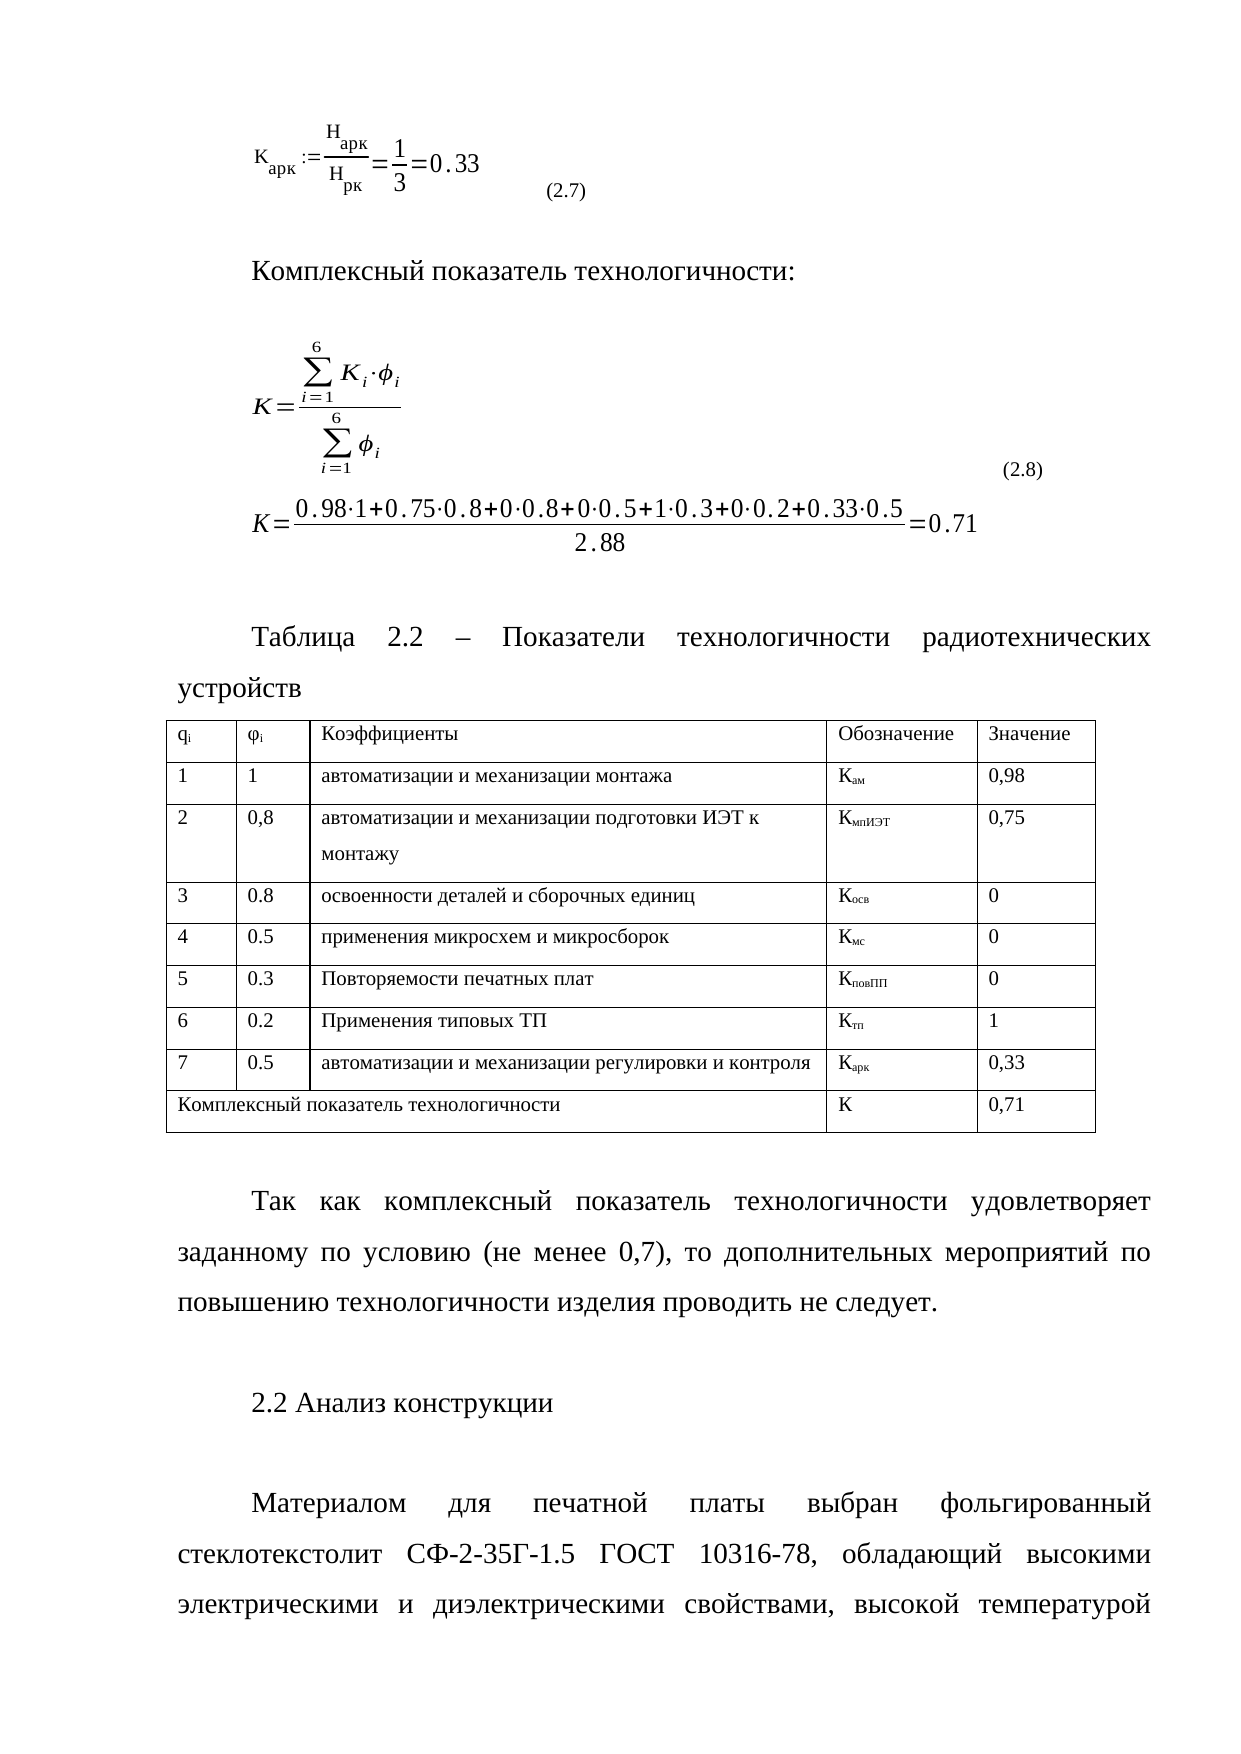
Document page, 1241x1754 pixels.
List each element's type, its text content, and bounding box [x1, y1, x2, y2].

table_cell автоматизации и механизации регулировки и контроля [311, 1050, 826, 1090]
table_cell 0,98 [978, 763, 1095, 804]
text Так как комплексный показатель технологичности удовлетворяет заданному по условию (не менее 0,7), то дополнительных мероприятий по повышению технологичности изделия проводить не следует. [177, 1183, 1152, 1318]
table_cell 0.3 [237, 966, 309, 1007]
table_cell Кам [827, 763, 977, 804]
table_cell Применения типовых ТП [311, 1008, 826, 1049]
table_cell автоматизации и механизации подготовки ИЭТ к монтажу [311, 805, 826, 882]
table_header Обозначение [827, 721, 977, 762]
table_cell КповПП [827, 966, 977, 1007]
table_cell 0 [978, 883, 1095, 923]
table_header Коэффициенты [311, 721, 826, 762]
table_cell 0.2 [237, 1008, 309, 1049]
table_cell освоенности деталей и сборочных единиц [311, 883, 826, 923]
table_cell 0,71 [978, 1091, 1095, 1132]
table_cell Повторяемости печатных плат [311, 966, 826, 1007]
text 2.2 Анализ конструкции [177, 1385, 1152, 1418]
table_cell Кмс [827, 924, 977, 965]
text Комплексный показатель технологичности: [177, 253, 1152, 286]
table_cell Косв [827, 883, 977, 923]
table_cell 4 [167, 924, 236, 965]
table_cell 5 [167, 966, 236, 1007]
table_cell 7 [167, 1050, 236, 1090]
table_cell 0 [978, 966, 1095, 1007]
table_cell автоматизации и механизации монтажа [311, 763, 826, 804]
text (2.8) [251, 339, 1152, 481]
table_cell 6 [167, 1008, 236, 1049]
table_header φi [237, 721, 309, 762]
text Таблица 2.2 – Показатели технологичности радиотехнических устройств [177, 619, 1152, 703]
table_cell 0,33 [978, 1050, 1095, 1090]
table_cell 0.5 [237, 1050, 309, 1090]
table_cell 0,8 [237, 805, 309, 882]
table_cell 0.8 [237, 883, 309, 923]
table_header Значение [978, 721, 1095, 762]
table_cell 0,75 [978, 805, 1095, 882]
table_cell 0.5 [237, 924, 309, 965]
table_cell 0 [978, 924, 1095, 965]
table_cell К [827, 1091, 977, 1132]
table_cell Ктп [827, 1008, 977, 1049]
table_cell КмпИЭТ [827, 805, 977, 882]
table_cell применения микросхем и микросборок [311, 924, 826, 965]
table_cell Комплексный показатель технологичности [167, 1091, 826, 1132]
table_cell 1 [237, 763, 309, 804]
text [177, 1485, 1152, 1619]
table_header qi [167, 721, 236, 762]
table_cell 2 [167, 805, 236, 882]
table_cell 1 [167, 763, 236, 804]
table_cell 1 [978, 1008, 1095, 1049]
table_cell 3 [167, 883, 236, 923]
table_cell Карк [827, 1050, 977, 1090]
